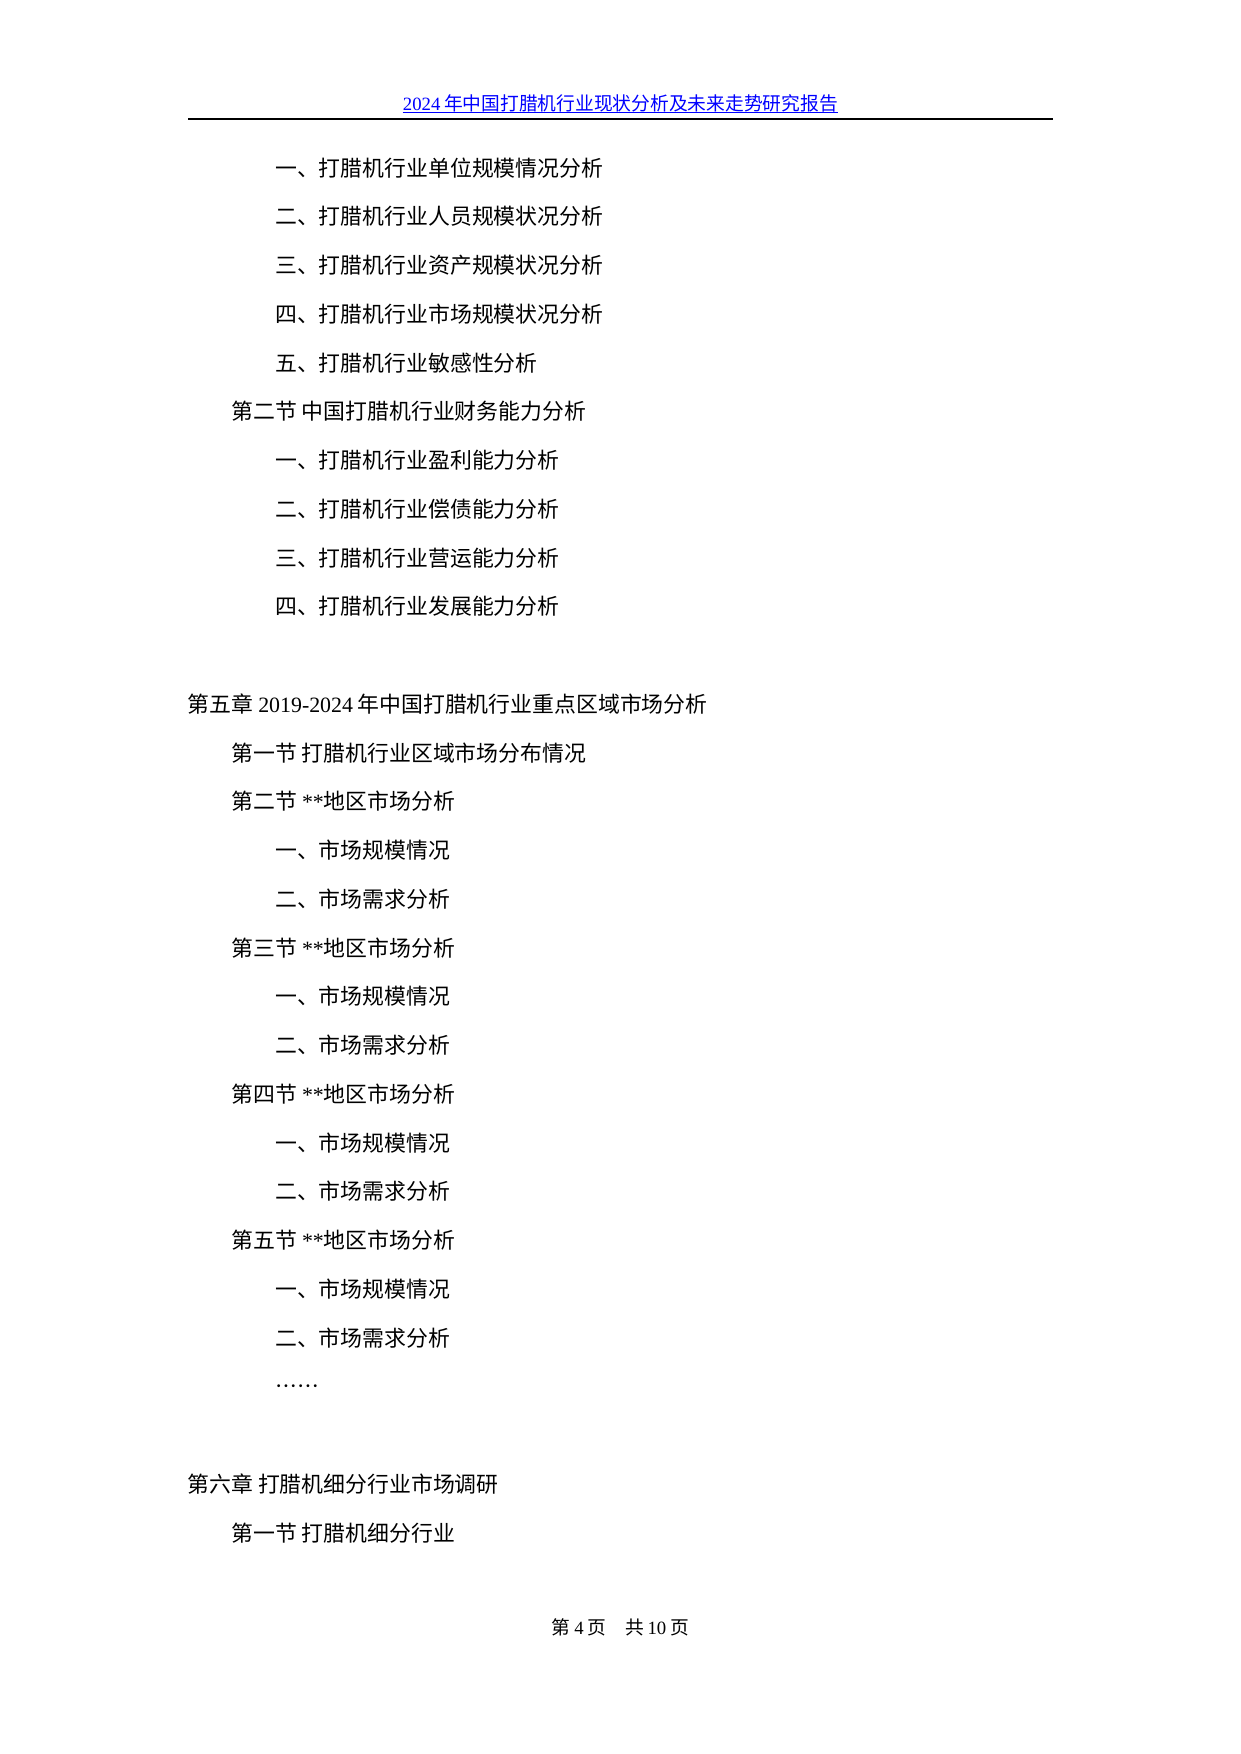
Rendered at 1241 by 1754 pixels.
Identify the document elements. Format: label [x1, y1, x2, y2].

text [187, 150, 1053, 1548]
